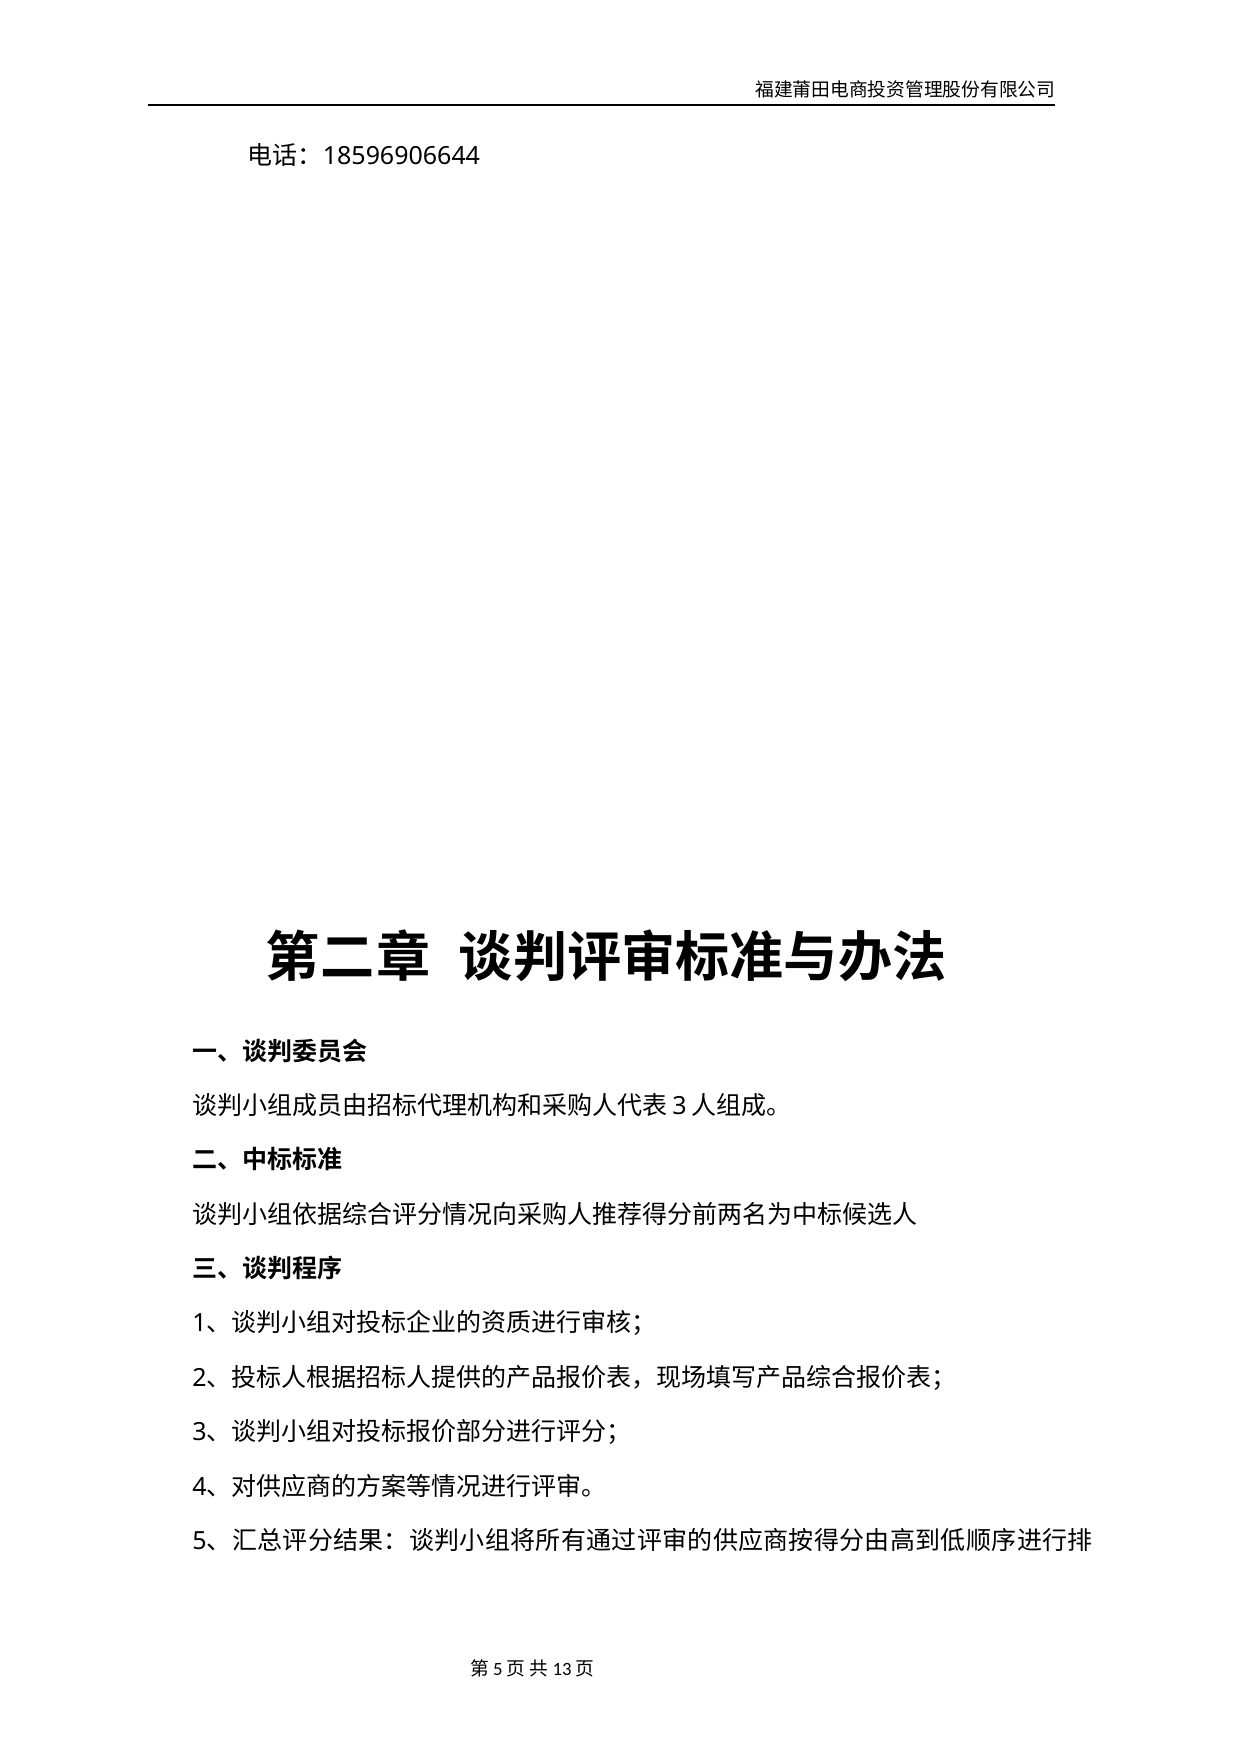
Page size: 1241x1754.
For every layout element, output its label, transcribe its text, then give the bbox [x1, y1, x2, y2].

list 1、谈判小组对投标企业的资质进行审核； [192, 1303, 1092, 1339]
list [192, 1520, 1092, 1557]
list 第二章 谈判评审标准与办法 [148, 913, 1064, 992]
list 电话：18596906644 [148, 136, 1092, 172]
list 3、谈判小组对投标报价部分进行评分； [192, 1412, 1092, 1448]
list 三、谈判程序 [192, 1248, 1092, 1285]
list 二、中标标准 [192, 1140, 1092, 1176]
list 一、谈判委员会 [192, 1031, 1092, 1067]
list 谈判小组成员由招标代理机构和采购人代表3人组成。 [192, 1085, 1092, 1122]
list 4、对供应商的方案等情况进行评审。 [192, 1466, 1092, 1502]
list 谈判小组依据综合评分情况向采购人推荐得分前两名为中标候选人 [192, 1194, 1092, 1230]
list 2、投标人根据招标人提供的产品报价表，现场填写产品综合报价表； [192, 1357, 1092, 1393]
